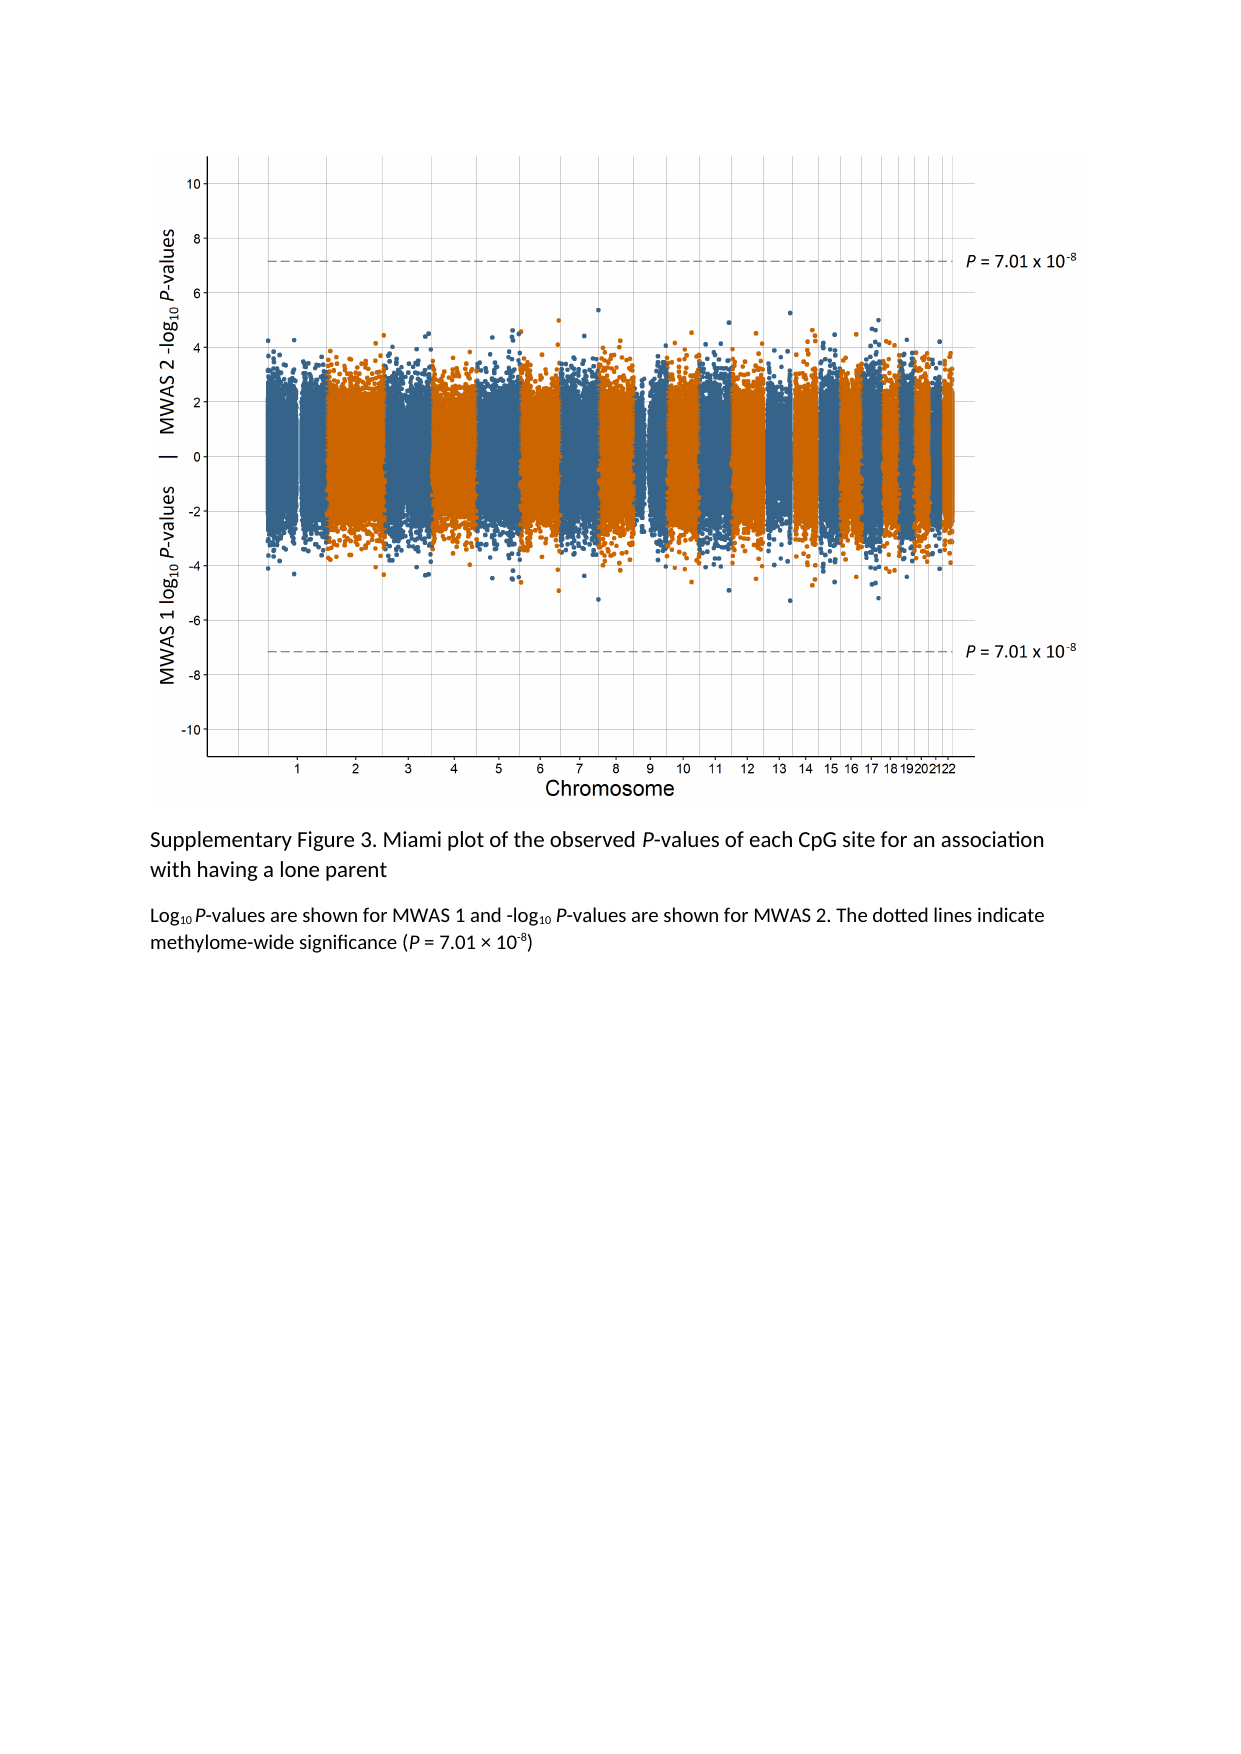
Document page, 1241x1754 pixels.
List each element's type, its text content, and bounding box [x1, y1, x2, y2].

text Log10 P-values are shown for MWAS 1 and -log10 P-values are shown for MWAS 2. The dotted lines indicate methylome-wide significance (P = 7.01 × 10-8) [150, 902, 1090, 955]
text Supplementary Figure 3. Miami plot of the observed P-values of each CpG site for an association with having a lone parent [150, 825, 1090, 883]
picture [150, 150, 1090, 807]
